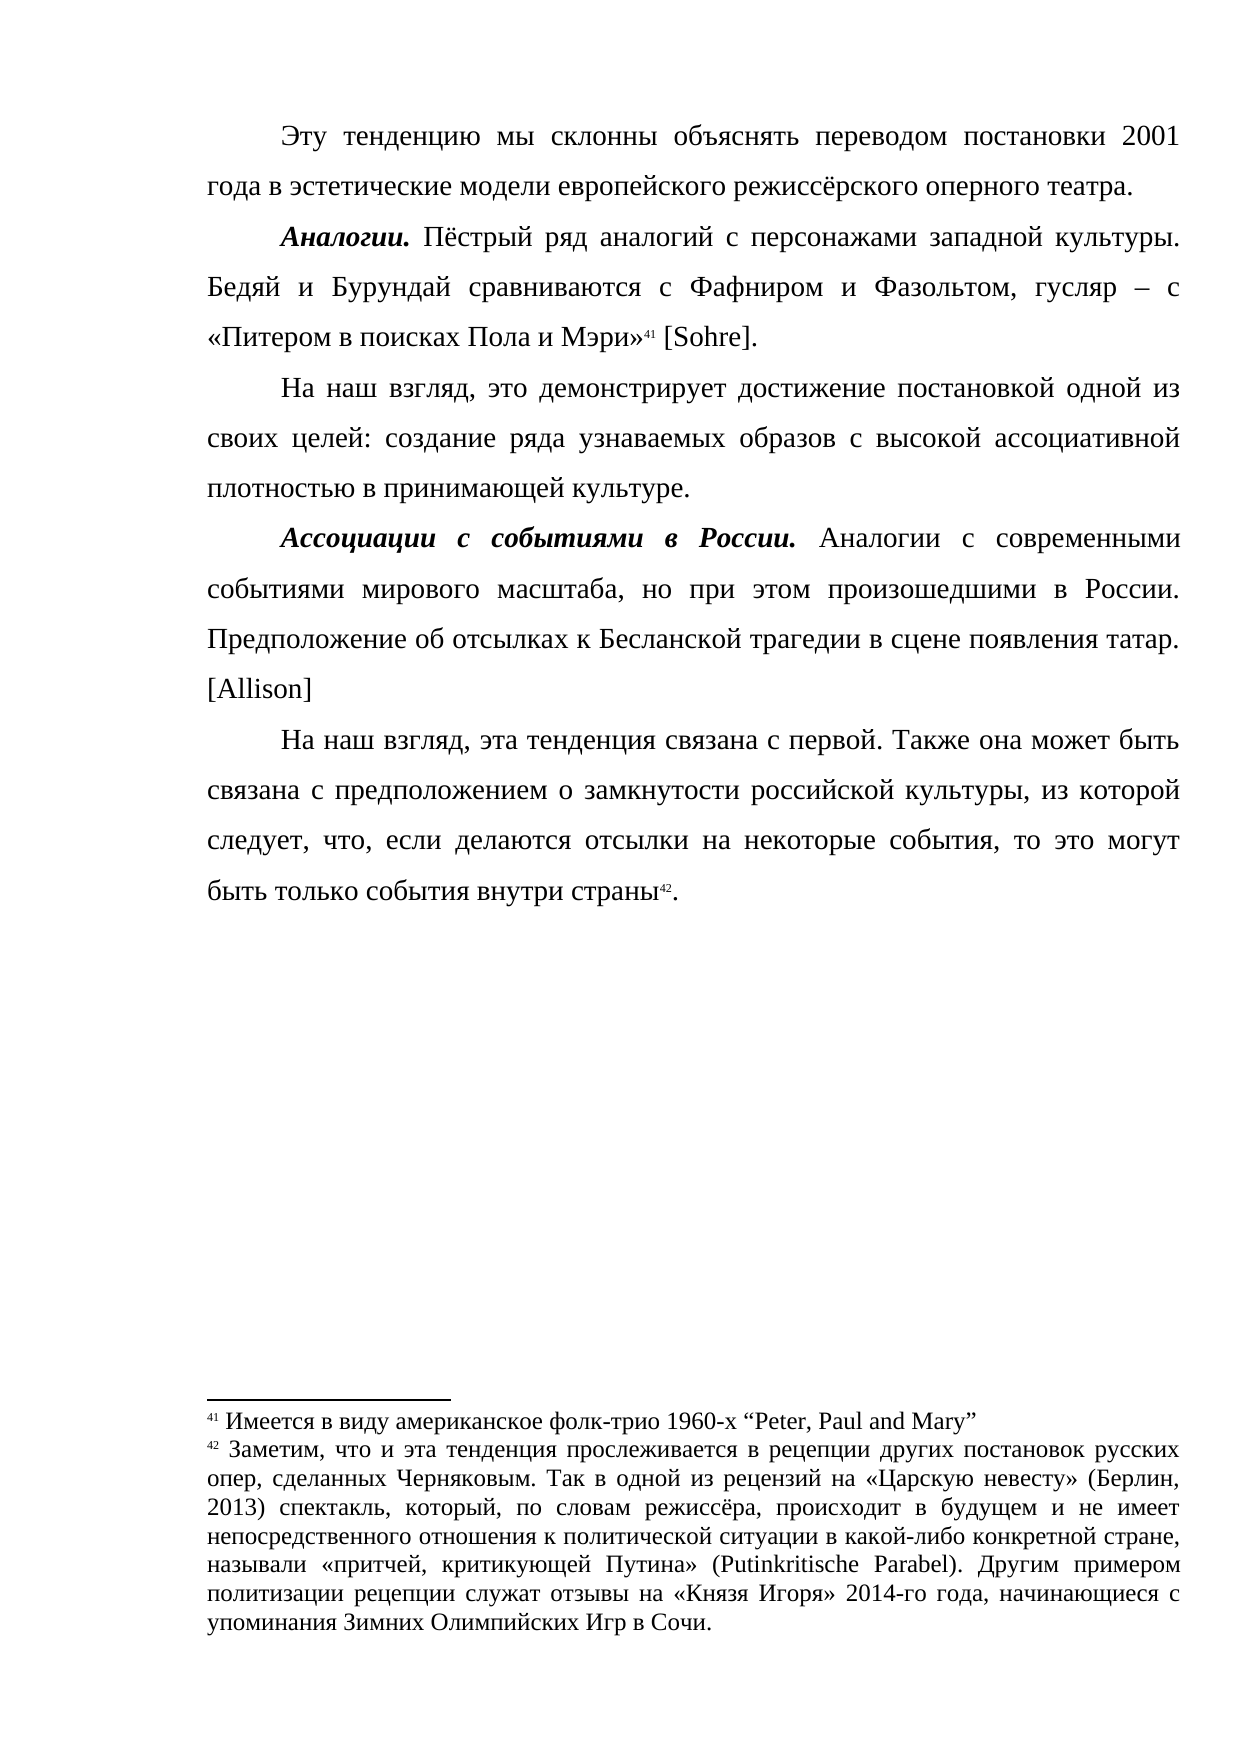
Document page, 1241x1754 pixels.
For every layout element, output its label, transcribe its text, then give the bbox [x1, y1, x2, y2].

text На наш взгляд, эта тенденция связана с первой. Также она может быть связана с предположением о замкнутости российской культуры, из которой следует, что, если делаются отсылки на некоторые события, то это могут быть только события внутри страны. [207, 722, 1181, 906]
text Аналогии. Пёстрый ряд аналогий с персонажами западной культуры. Бедяй и Бурундай сравниваются с Фафниром и Фазольтом, гусляр – с «Питером в поисках Пола и Мэри» [Sohre]. [207, 219, 1181, 353]
text На наш взгляд, это демонстрирует достижение постановкой одной из своих целей: создание ряда узнаваемых образов с высокой ассоциативной плотностью в принимающей культуре. [207, 370, 1181, 504]
text Эту тенденцию мы склонны объяснять переводом постановки 2001 года в эстетические модели европейского режиссёрского оперного театра. [207, 118, 1181, 202]
text Ассоциации с событиями в России. Аналогии с современными событиями мирового масштаба, но при этом произошедшими в России. Предположение об отсылках к Бесланской трагедии в сцене появления татар. [Allison] [207, 521, 1181, 705]
